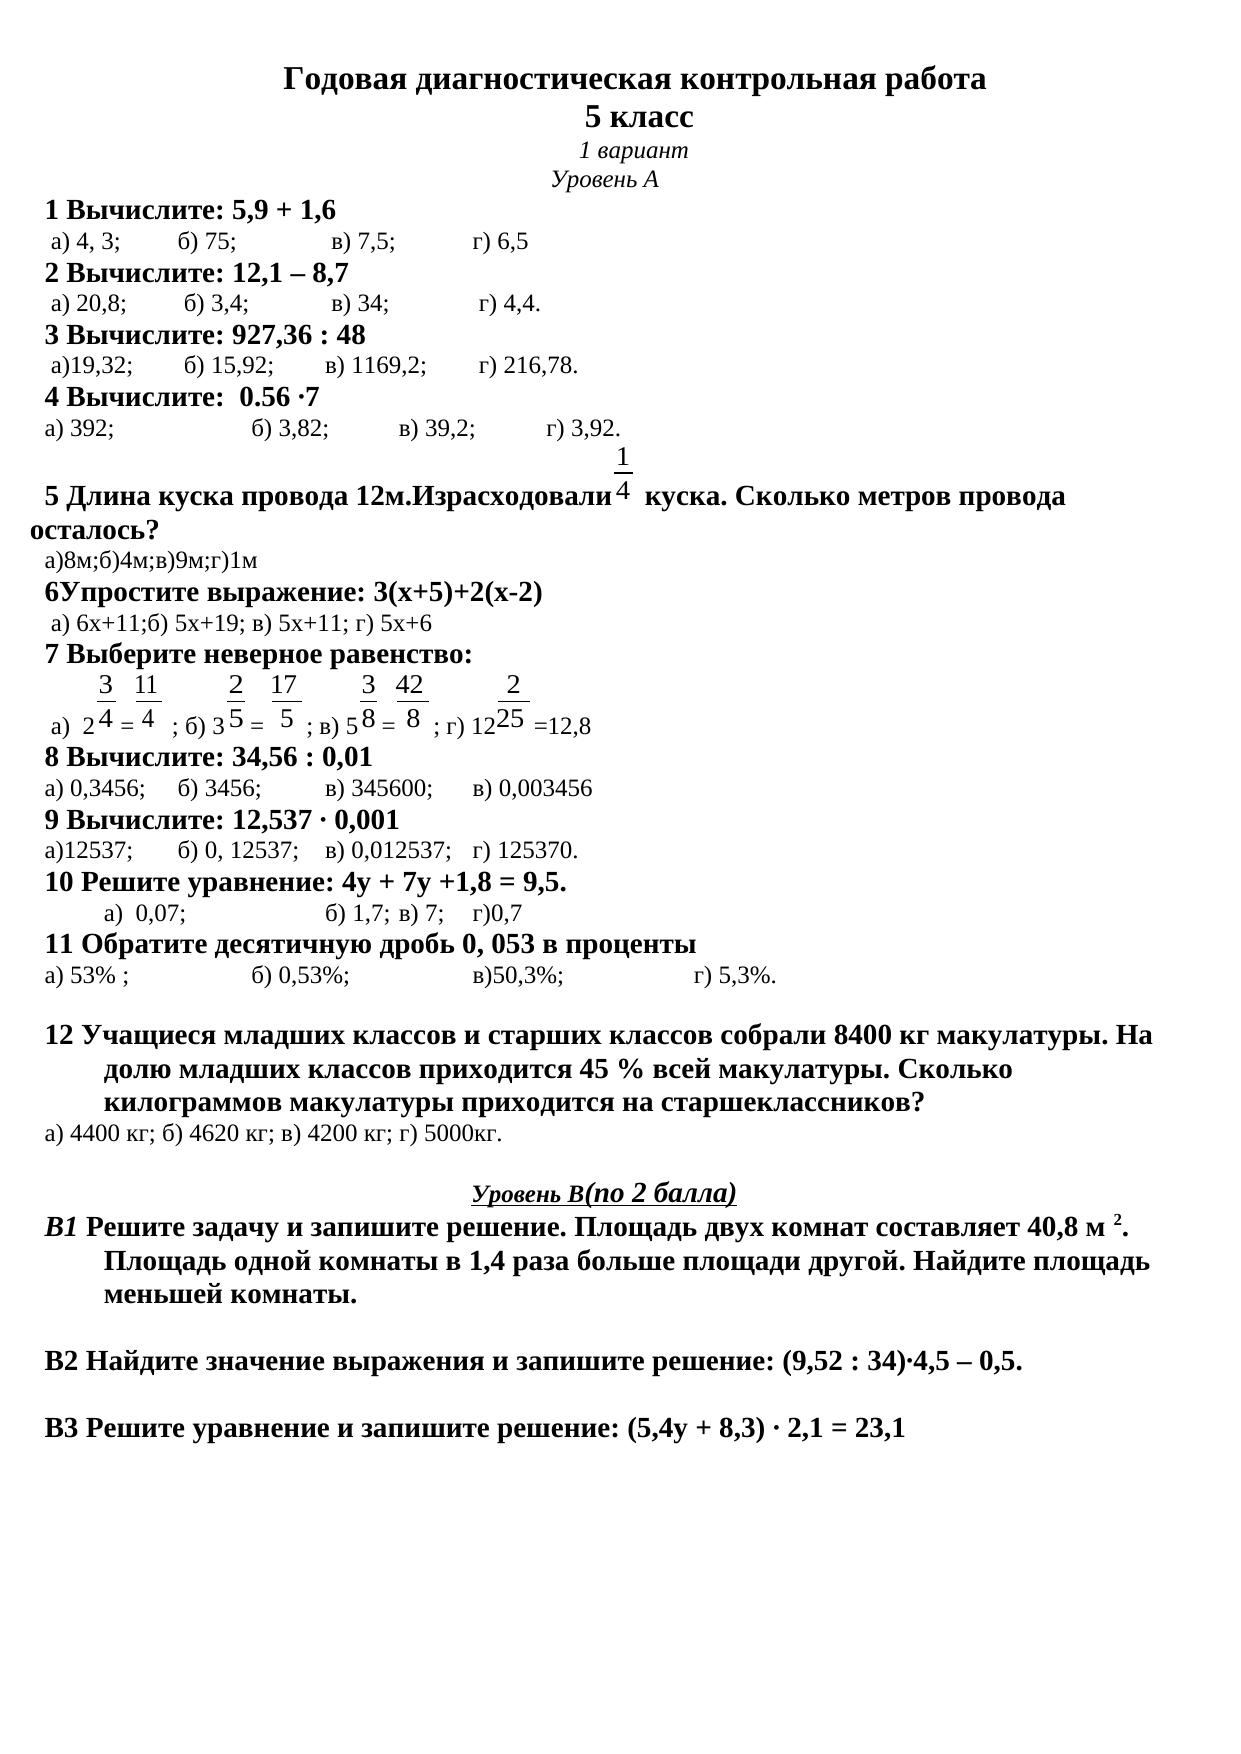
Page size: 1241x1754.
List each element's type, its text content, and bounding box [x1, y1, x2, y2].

text а) 4400 кг; б) 4620 кг; в) 4200 кг; г) 5000кг. [44, 1118, 1167, 1147]
text 10 Решите уравнение: 4у + 7у +1,8 = 9,5. [44, 864, 1167, 898]
text Уровень В(по 2 балла) [44, 1176, 1167, 1209]
text а) 53% ; б) 0,53%; в)50,3%; г) 5,3%. [44, 960, 1167, 989]
text 4 Вычислите: 0.56 ∙7 [44, 379, 1167, 413]
text а)8м;б)4м;в)9м;г)1м [44, 546, 1167, 574]
text 12 Учащиеся младших классов и старших классов собрали 8400 кг макулатуры. На долю младших классов приходится 45 % всей макулатуры. Сколько килограммов макулатуры приходится на старшеклассников? [44, 1017, 1167, 1118]
text а) 4, 3; б) 75; в) 7,5; г) 6,5 [44, 226, 1167, 255]
text В1 Решите задачу и запишите решение. Площадь двух комнат составляет 40,8 м 2. Площадь одной комнаты в 1,4 раза больше площади другой. Найдите площадь меньшей комнаты. [44, 1209, 1167, 1310]
text 11 Обратите десятичную дробь 0, 053 в проценты [44, 926, 1167, 960]
text а) 6х+11;б) 5х+19; в) 5х+11; г) 5х+6 [44, 608, 1167, 637]
text В3 Решите уравнение и запишите решение: (5,4у + 8,3) ∙ 2,1 = 23,1 [44, 1410, 1167, 1444]
text 8 Вычислите: 34,56 : 0,01 [44, 739, 1167, 773]
text а)12537; б) 0, 12537; в) 0,012537; г) 125370. [44, 835, 1167, 864]
text 7 Выберите неверное равенство: [44, 637, 1167, 670]
text а) 392; б) 3,82; в) 39,2; г) 3,92. [44, 413, 1167, 442]
text 2 Вычислите: 12,1 – 8,7 [44, 255, 1167, 288]
text а)19,32; б) 15,92; в) 1169,2; г) 216,78. [44, 351, 1167, 379]
text 3 Вычислите: 927,36 : 48 [44, 317, 1167, 351]
text В2 Найдите значение выражения и запишите решение: (9,52 : 34)∙4,5 – 0,5. [44, 1343, 1167, 1377]
text Уровень А [44, 164, 1167, 192]
text 5 Длина куска провода 12м.Израсходовали куска. Сколько метров провода осталось? [29, 442, 1167, 546]
text 5 класс [103, 97, 1167, 135]
text 9 Вычислите: 12,537 ∙ 0,001 [44, 802, 1167, 835]
text а) 0,3456; б) 3456; в) 345600; в) 0,003456 [44, 773, 1167, 802]
text 6Упростите выражение: 3(х+5)+2(х-2) [44, 574, 1167, 608]
text 1 Вычислите: 5,9 + 1,6 [44, 192, 1167, 226]
text а) 20,8; б) 3,4; в) 34; г) 4,4. [44, 288, 1167, 317]
text а) 0,07; б) 1,7; в) 7; г)0,7 [44, 898, 1167, 926]
text 1 вариант [103, 135, 1167, 164]
text а) 2= ; б) 3= ; в) 5=; г) 12=12,8 [44, 670, 1167, 739]
text Годовая диагностическая контрольная работа [103, 58, 1167, 97]
